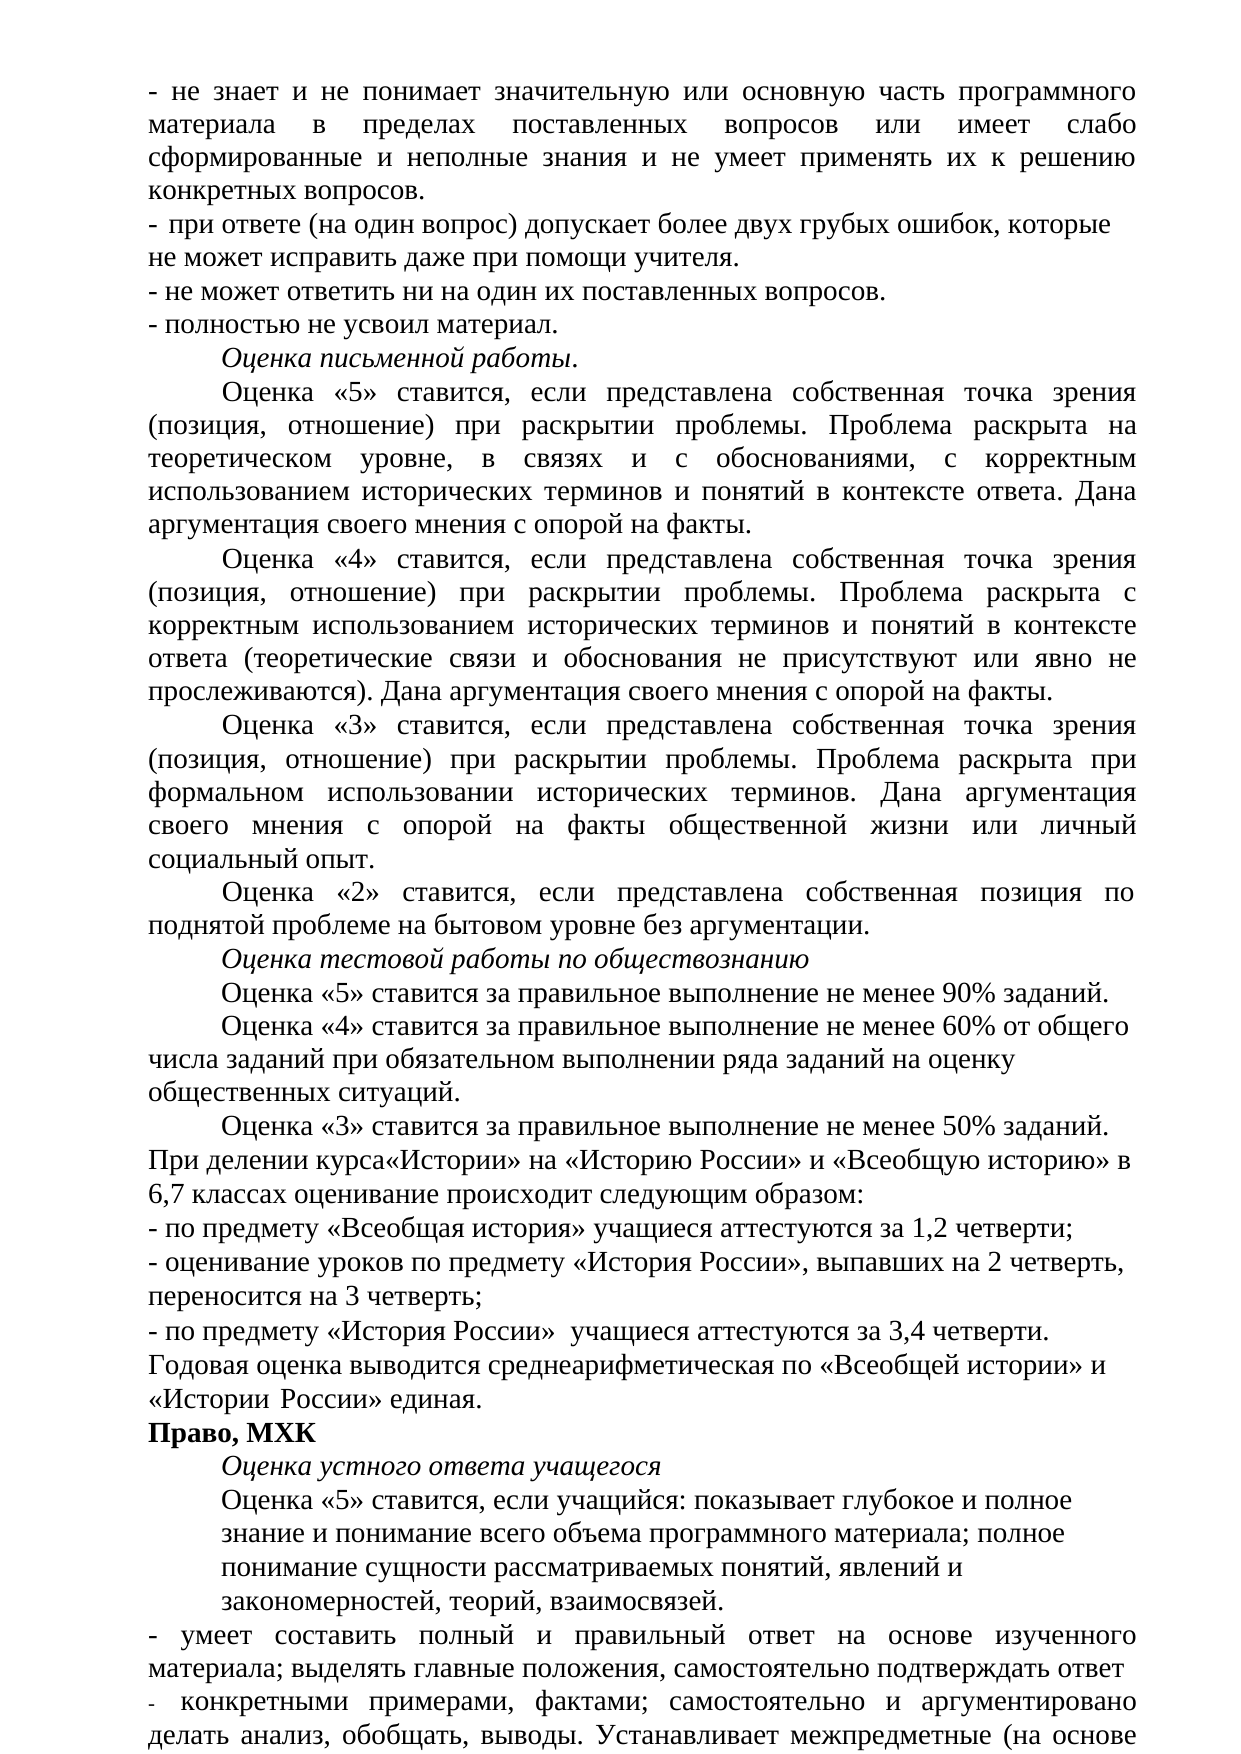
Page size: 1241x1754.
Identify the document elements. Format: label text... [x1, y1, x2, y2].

text Оценка «5» ставится, если представлена собственная точка зрения (позиция, отношение) при раскрытии проблемы. Проблема раскрыта на теоретическом уровне, в связях и с обоснованиями, с корректным использованием исторических терминов и понятий в контексте ответа. Дана аргументация своего мнения с опорой на факты. [148, 375, 1137, 539]
list не знает и не понимает значительную или основную часть программного материала в пределах поставленных вопросов или имеет слабо сформированные и неполные знания и не умеет применять их к решению конкретных вопросов. [148, 74, 1137, 206]
list при ответе (на один вопрос) допускает более двух грубых ошибок, которые не может исправить даже при помощи учителя. [148, 208, 1135, 273]
list полностью не усвоил материал. [148, 307, 1137, 340]
text Оценка «5» ставится за правильное выполнение не менее 90% заданий. Оценка «4» ставится за правильное выполнение не менее 60% от общего [221, 976, 1135, 1041]
text Годовая оценка выводится среднеарифметическая по «Всеобщей истории» и «Истории России» единая. [148, 1347, 1137, 1415]
text Право, МХК [148, 1415, 1137, 1449]
list умеет составить полный и правильный ответ на основе изученного материала; выделять главные положения, самостоятельно подтверждать ответ [148, 1618, 1137, 1684]
text - по предмету «Всеобщая история» учащиеся аттестуются за 1,2 четверти; [148, 1210, 1137, 1244]
text Оценка «4» ставится, если представлена собственная точка зрения (позиция, отношение) при раскрытии проблемы. Проблема раскрыта с корректным использованием исторических терминов и понятий в контексте ответа (теоретические связи и обоснования не присутствуют или явно не прослеживаются). Дана аргументация своего мнения с опорой на факты. [148, 542, 1137, 706]
text При делении курса«Истории» на «Историю России» и «Всеобщую историю» в 6,7 классах оценивание происходит следующим образом: [148, 1142, 1137, 1210]
text Оценка устного ответа учащегося [221, 1449, 1137, 1482]
text Оценка «3» ставится, если представлена собственная точка зрения (позиция, отношение) при раскрытии проблемы. Проблема раскрыта при формальном использовании исторических терминов. Дана аргументация своего мнения с опорой на факты общественной жизни или личный социальный опыт. [148, 708, 1137, 874]
list не может ответить ни на один их поставленных вопросов. [148, 273, 1137, 307]
text Оценка «5» ставится, если учащийся: показывает глубокое и полное знание и понимание всего объема программного материала; полное понимание сущности рассматриваемых понятий, явлений и закономерностей, теорий, взаимосвязей. [221, 1482, 1137, 1616]
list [148, 1684, 1137, 1751]
text - по предмету «История России» учащиеся аттестуются за 3,4 четверти. [148, 1313, 1137, 1347]
text Оценка письменной работы. [221, 340, 1137, 374]
text - оценивание уроков по предмету «История России», выпавших на 2 четверть, переносится на 3 четверть; [148, 1244, 1137, 1313]
text Оценка «2» ставится, если представлена собственная позиция по поднятой проблеме на бытовом уровне без аргументации. [148, 876, 1135, 941]
text Оценка тестовой работы по обществознанию [221, 941, 1137, 974]
text числа заданий при обязательном выполнении ряда заданий на оценку общественных ситуаций. [148, 1043, 1137, 1108]
text Оценка «3» ставится за правильное выполнение не менее 50% заданий. [221, 1108, 1137, 1142]
